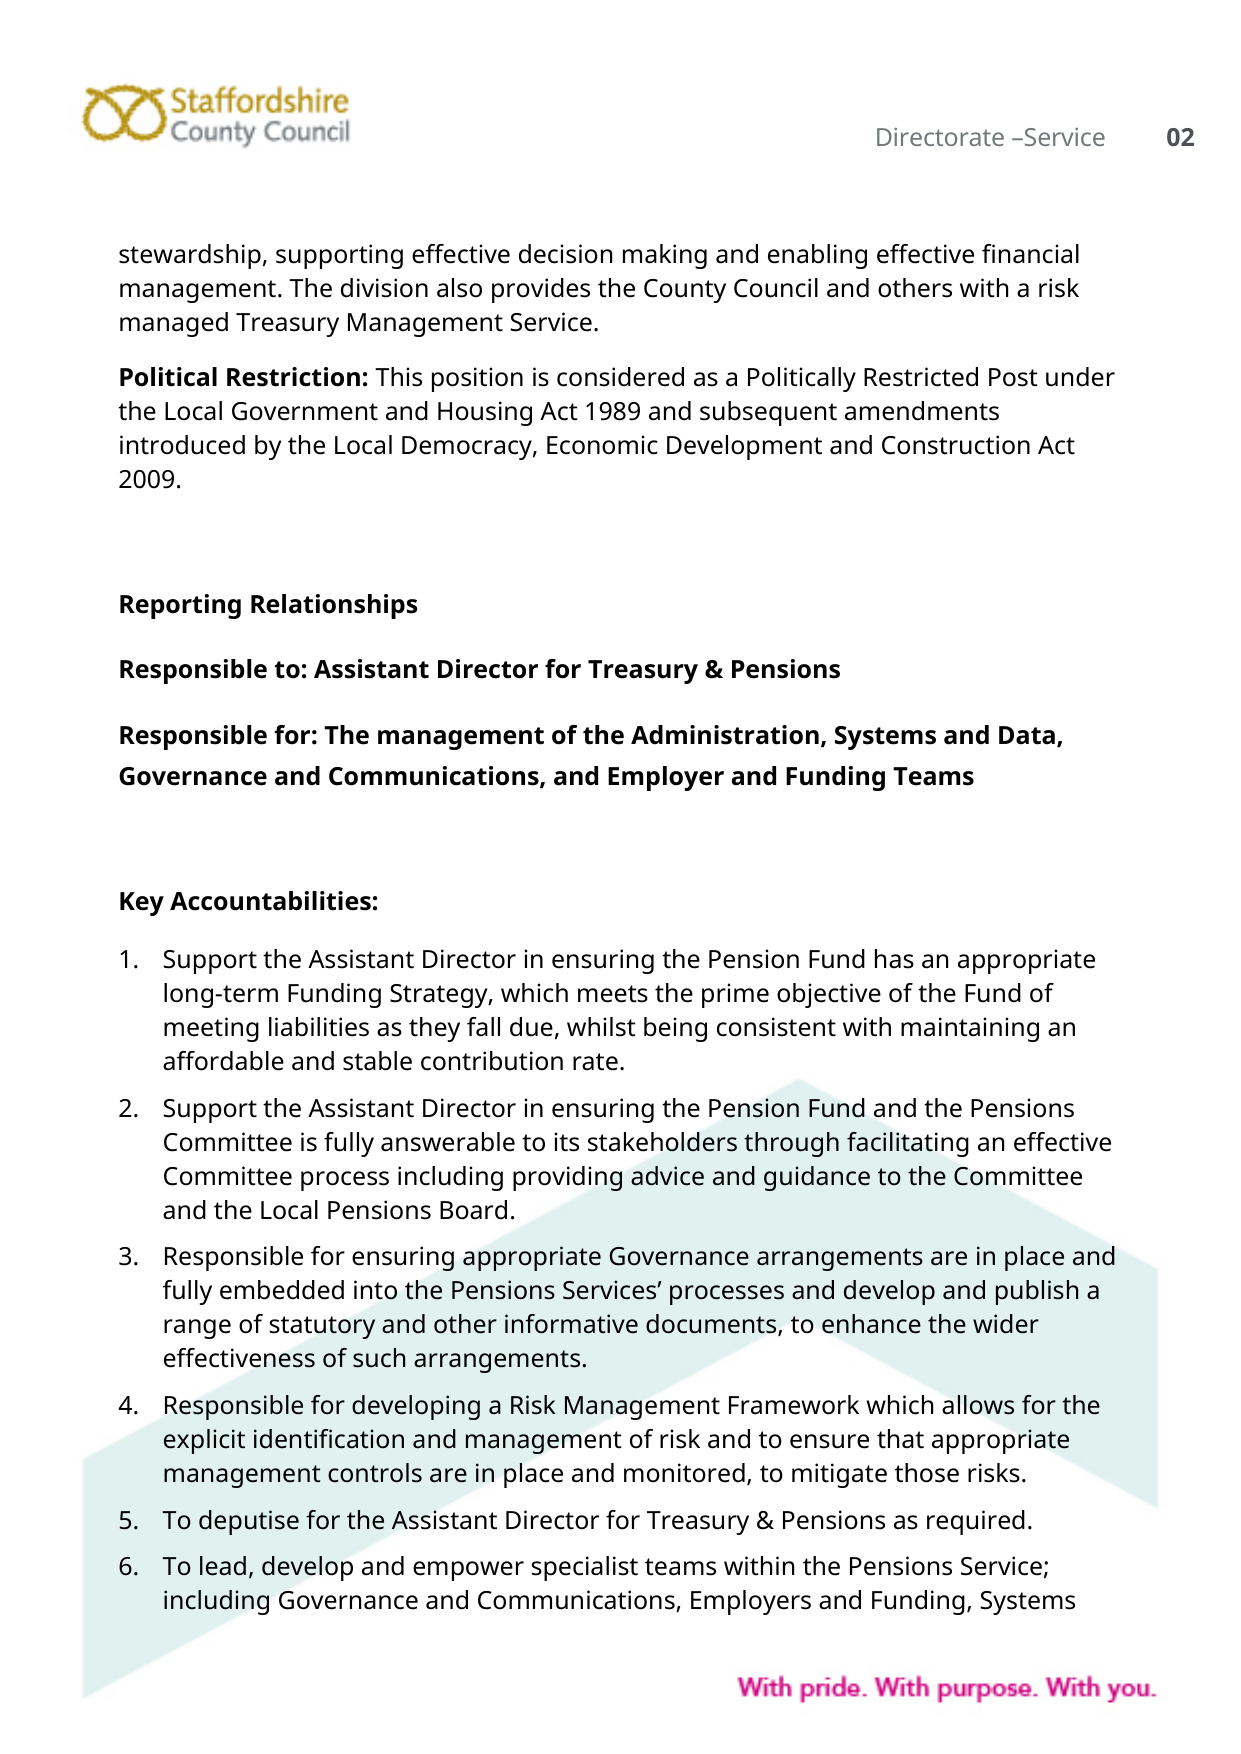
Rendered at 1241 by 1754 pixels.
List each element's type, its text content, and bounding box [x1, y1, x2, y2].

list Responsible for ensuring appropriate Governance arrangements are in place and fully embedded into the Pensions Services’ processes and develop and publish a range of statutory and other informative documents, to enhance the wider effectiveness of such arrangements. [118, 1239, 1122, 1375]
list Support the Assistant Director in ensuring the Pension Fund and the Pensions Committee is fully answerable to its stakeholders through facilitating an effective Committee process including providing advice and guidance to the Committee and the Local Pensions Board. [118, 1090, 1122, 1226]
text Responsible for: The management of the Administration, Systems and Data, Governance and Communications, and Employer and Funding Teams [118, 718, 1122, 793]
picture [1, 3, 1240, 1754]
text Reporting Relationships [118, 586, 1122, 620]
text Political Restriction: This position is considered as a Politically Restricted Post under the Local Government and Housing Act 1989 and subsequent amendments introduced by the Local Democracy, Economic Development and Construction Act 2009. [118, 359, 1122, 496]
text Responsible to: Assistant Director for Treasury & Pensions [118, 652, 1122, 686]
list Responsible for developing a Risk Management Framework which allows for the explicit identification and management of risk and to ensure that appropriate management controls are in place and monitored, to mitigate those risks. [118, 1388, 1122, 1490]
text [118, 236, 1122, 338]
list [118, 1549, 1122, 1617]
text Key Accountabilities: [118, 884, 1122, 918]
list To deputise for the Assistant Director for Treasury & Pensions as required. [118, 1502, 1122, 1536]
list Support the Assistant Director in ensuring the Pension Fund has an appropriate long-term Funding Strategy, which meets the prime objective of the Fund of meeting liabilities as they fall due, whilst being consistent with maintaining an affordable and stable contribution rate. [118, 941, 1122, 1078]
